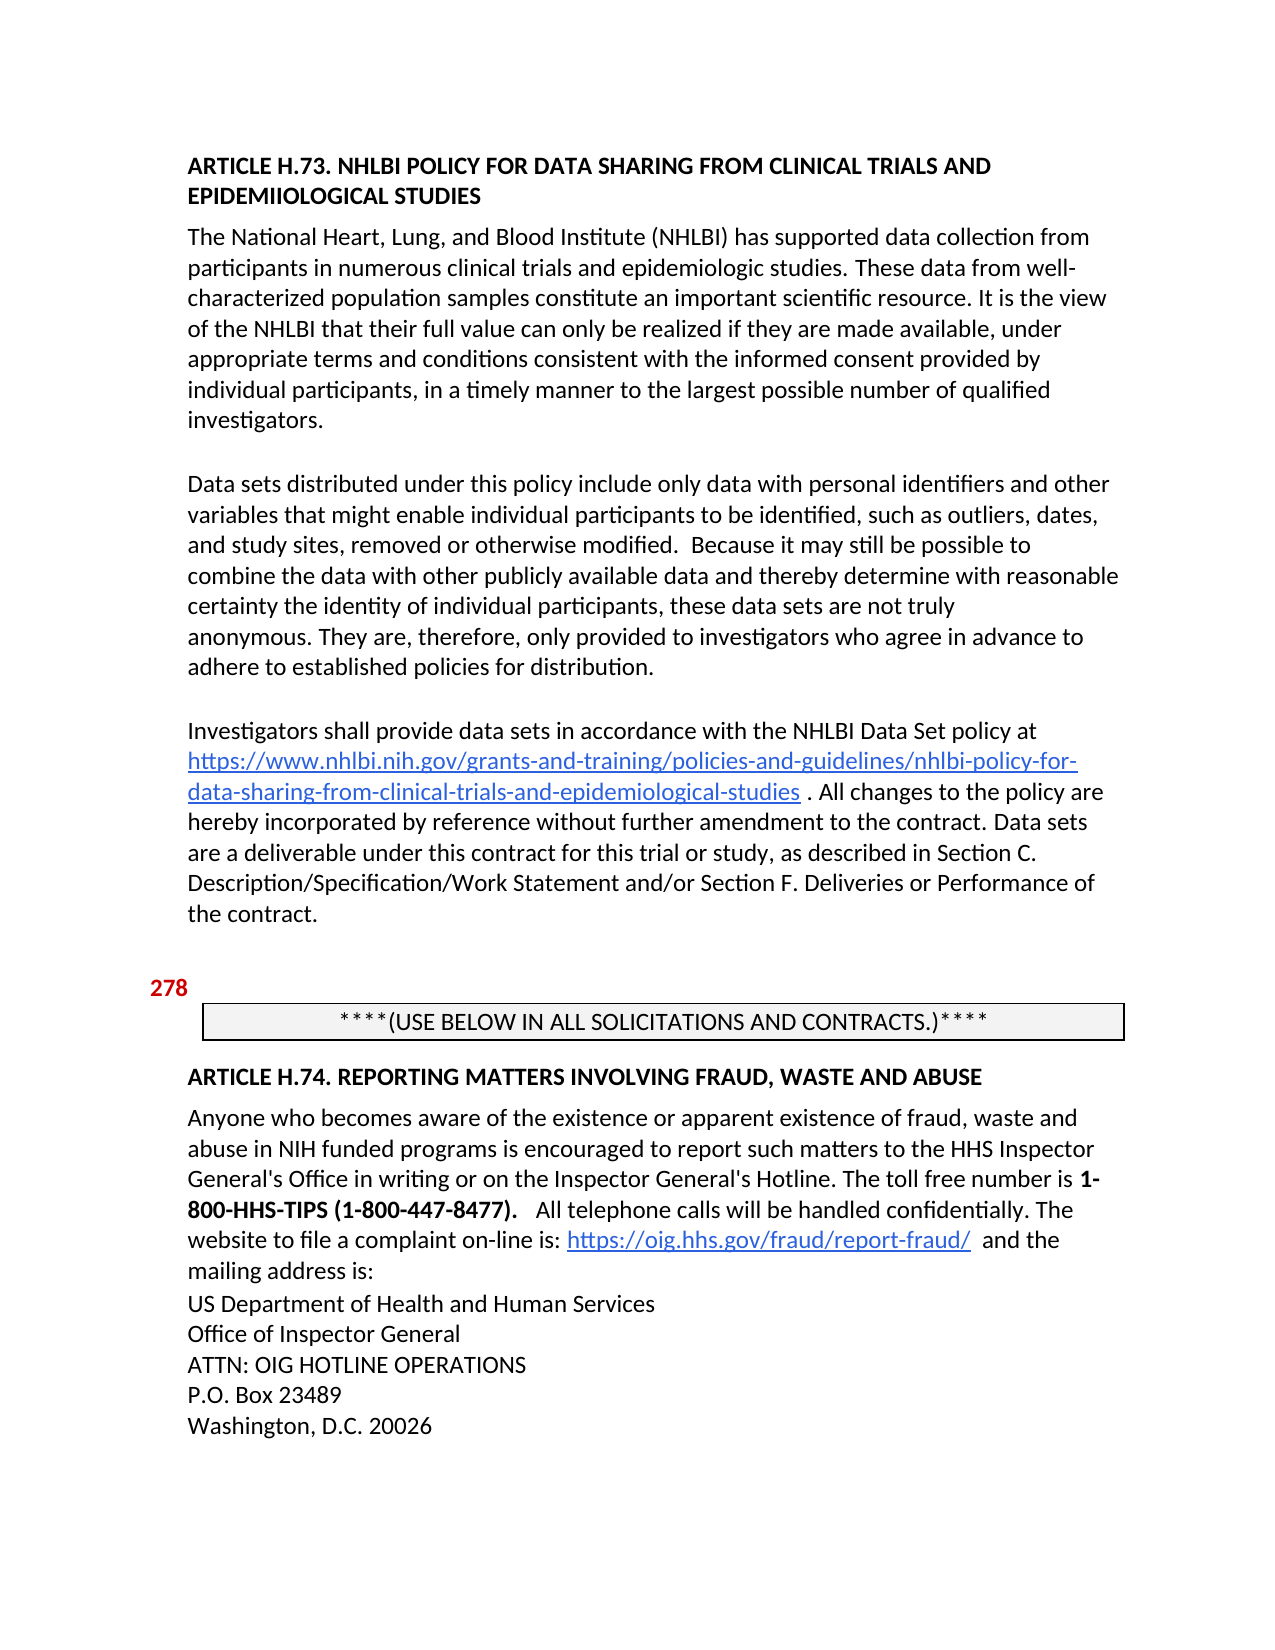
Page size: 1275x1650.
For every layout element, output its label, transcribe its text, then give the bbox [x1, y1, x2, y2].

text ARTICLE H.74. REPORTING MATTERS INVOLVING FRAUD, WASTE AND ABUSE [187, 1061, 1125, 1092]
text The National Heart, Lung, and Blood Institute (NHLBI) has supported data collection from participants in numerous clinical trials and epidemiologic studies. These data from well-characterized population samples constitute an important scientific resource. It is the view of the NHLBI that their full value can only be realized if they are made available, under appropriate terms and conditions consistent with the informed consent provided by individual participants, in a timely manner to the largest possible number of qualified investigators. [187, 221, 1125, 435]
table_header ****(USE BELOW IN ALL SOLICITATIONS AND CONTRACTS.)**** [204, 1004, 1123, 1039]
text Anyone who becomes aware of the existence or apparent existence of fraud, waste and abuse in NIH funded programs is encouraged to report such matters to the HHS Inspector General's Office in writing or on the Inspector General's Hotline. The toll free number is 1-800-HHS-TIPS (1-800-447-8477). All telephone calls will be handled confidentially. The website to file a complaint on-line is: https://oig.hhs.gov/fraud/report-fraud/ and the mailing address is: [187, 1102, 1125, 1285]
text 278 [150, 972, 1125, 1003]
text US Department of Health and Human Services Office of Inspector General ATTN: OIG HOTLINE OPERATIONS P.O. Box 23489 Washington, D.C. 20026 [187, 1288, 1125, 1441]
text ARTICLE H.73. NHLBI POLICY FOR DATA SHARING FROM CLINICAL TRIALS AND EPIDEMIIOLOGICAL STUDIES [187, 150, 1125, 211]
text Data sets distributed under this policy include only data with personal identifiers and other variables that might enable individual participants to be identified, such as outliers, dates, and study sites, removed or otherwise modified. Because it may still be possible to combine the data with other publicly available data and thereby determine with reasonable certainty the identity of individual participants, these data sets are not truly anonymous. They are, therefore, only provided to investigators who agree in advance to adhere to established policies for distribution. [187, 438, 1125, 682]
text Investigators shall provide data sets in accordance with the NHLBI Data Set policy at https://www.nhlbi.nih.gov/grants-and-training/policies-and-guidelines/nhlbi-policy-for-data-sharing-from-clinical-trials-and-epidemiological-studies . All changes to the policy are hereby incorporated by reference without further amendment to the contract. Data sets are a deliverable under this contract for this trial or study, as described in Section C. Description/Specification/Work Statement and/or Section F. Deliveries or Performance of the contract. [187, 684, 1125, 929]
